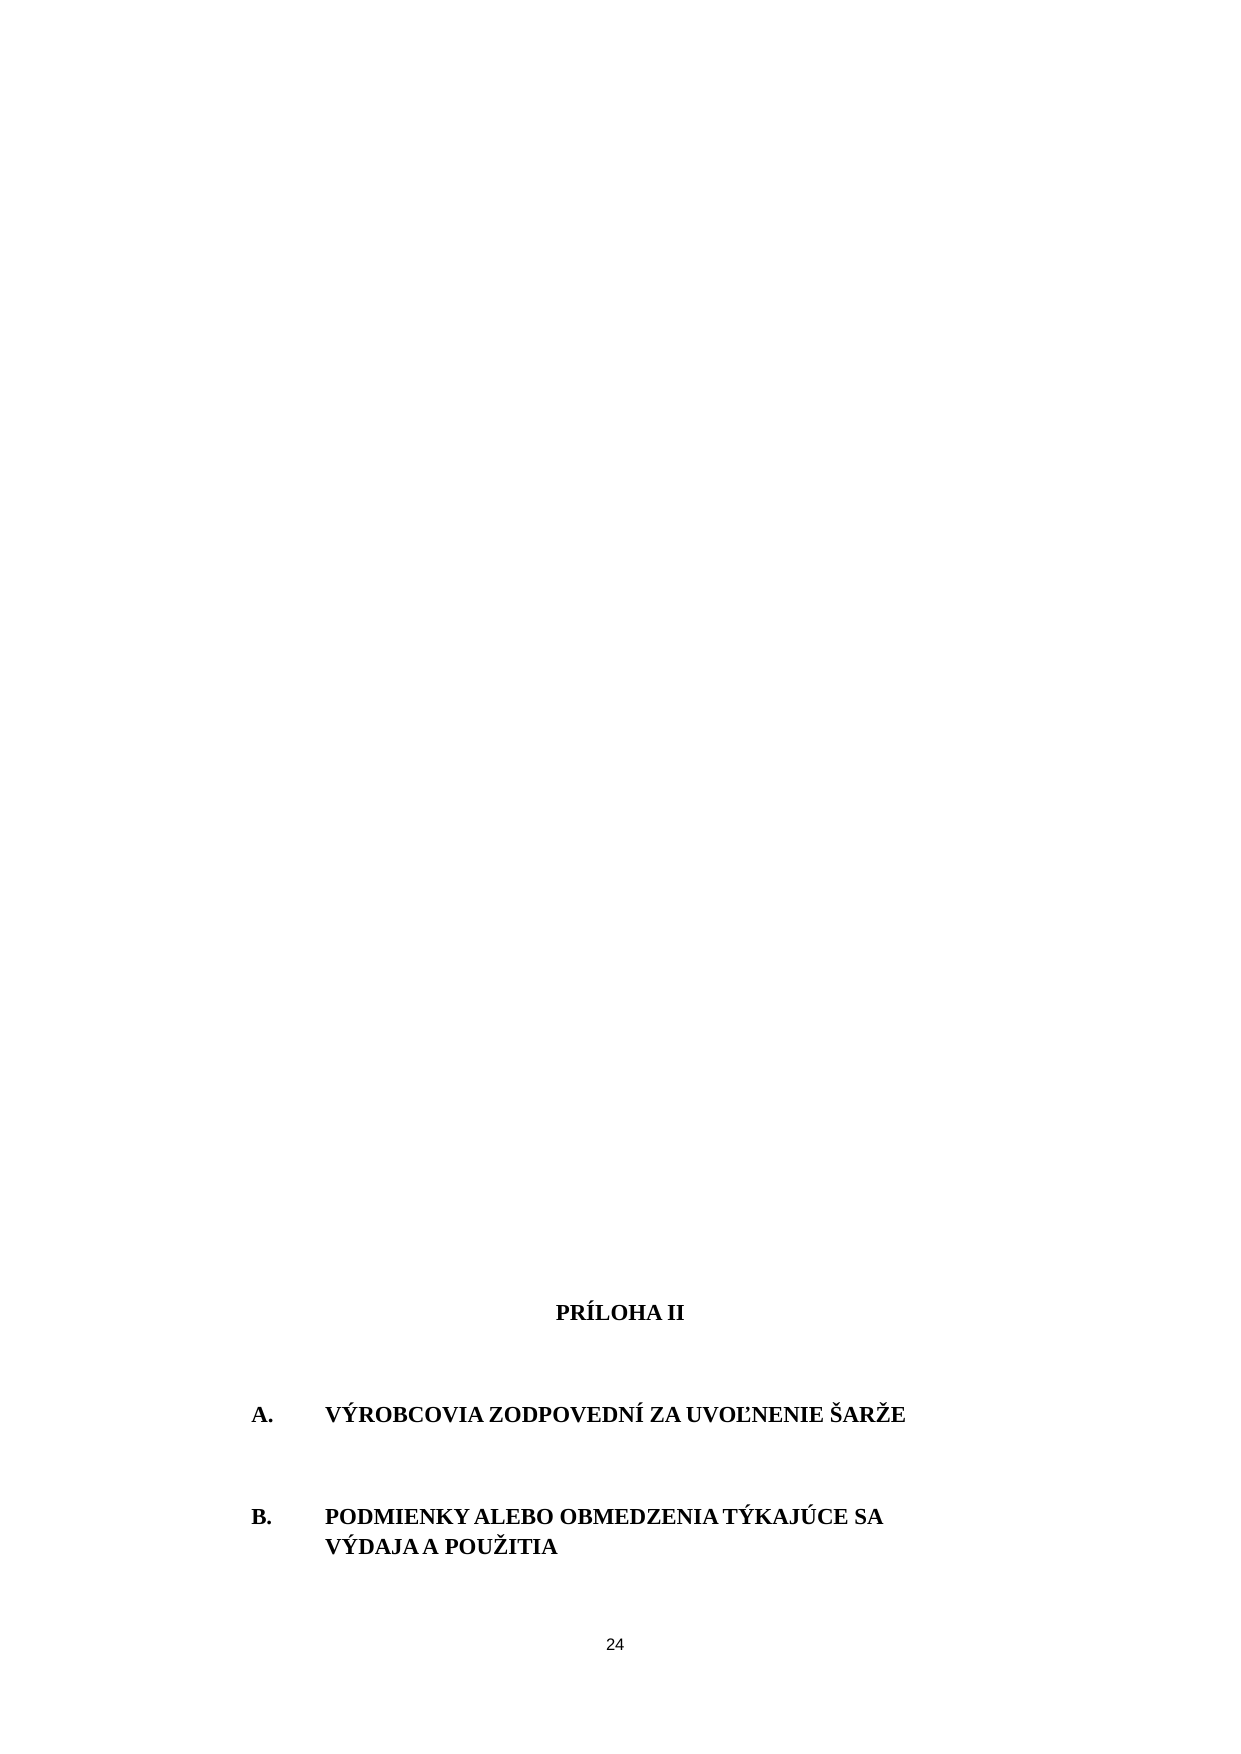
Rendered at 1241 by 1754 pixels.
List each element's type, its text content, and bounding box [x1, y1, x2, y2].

text B. PODMIENKY ALEBO OBMEDZENIA TÝKAJÚCE SA VÝDAJA A POUŽITIA [251, 1503, 945, 1560]
text A. VÝROBCOVIA ZODPOVEDNÍ ZA UVOĽNENIE ŠARŽE [251, 1401, 945, 1427]
text PRÍLOHA II [148, 1299, 1092, 1325]
